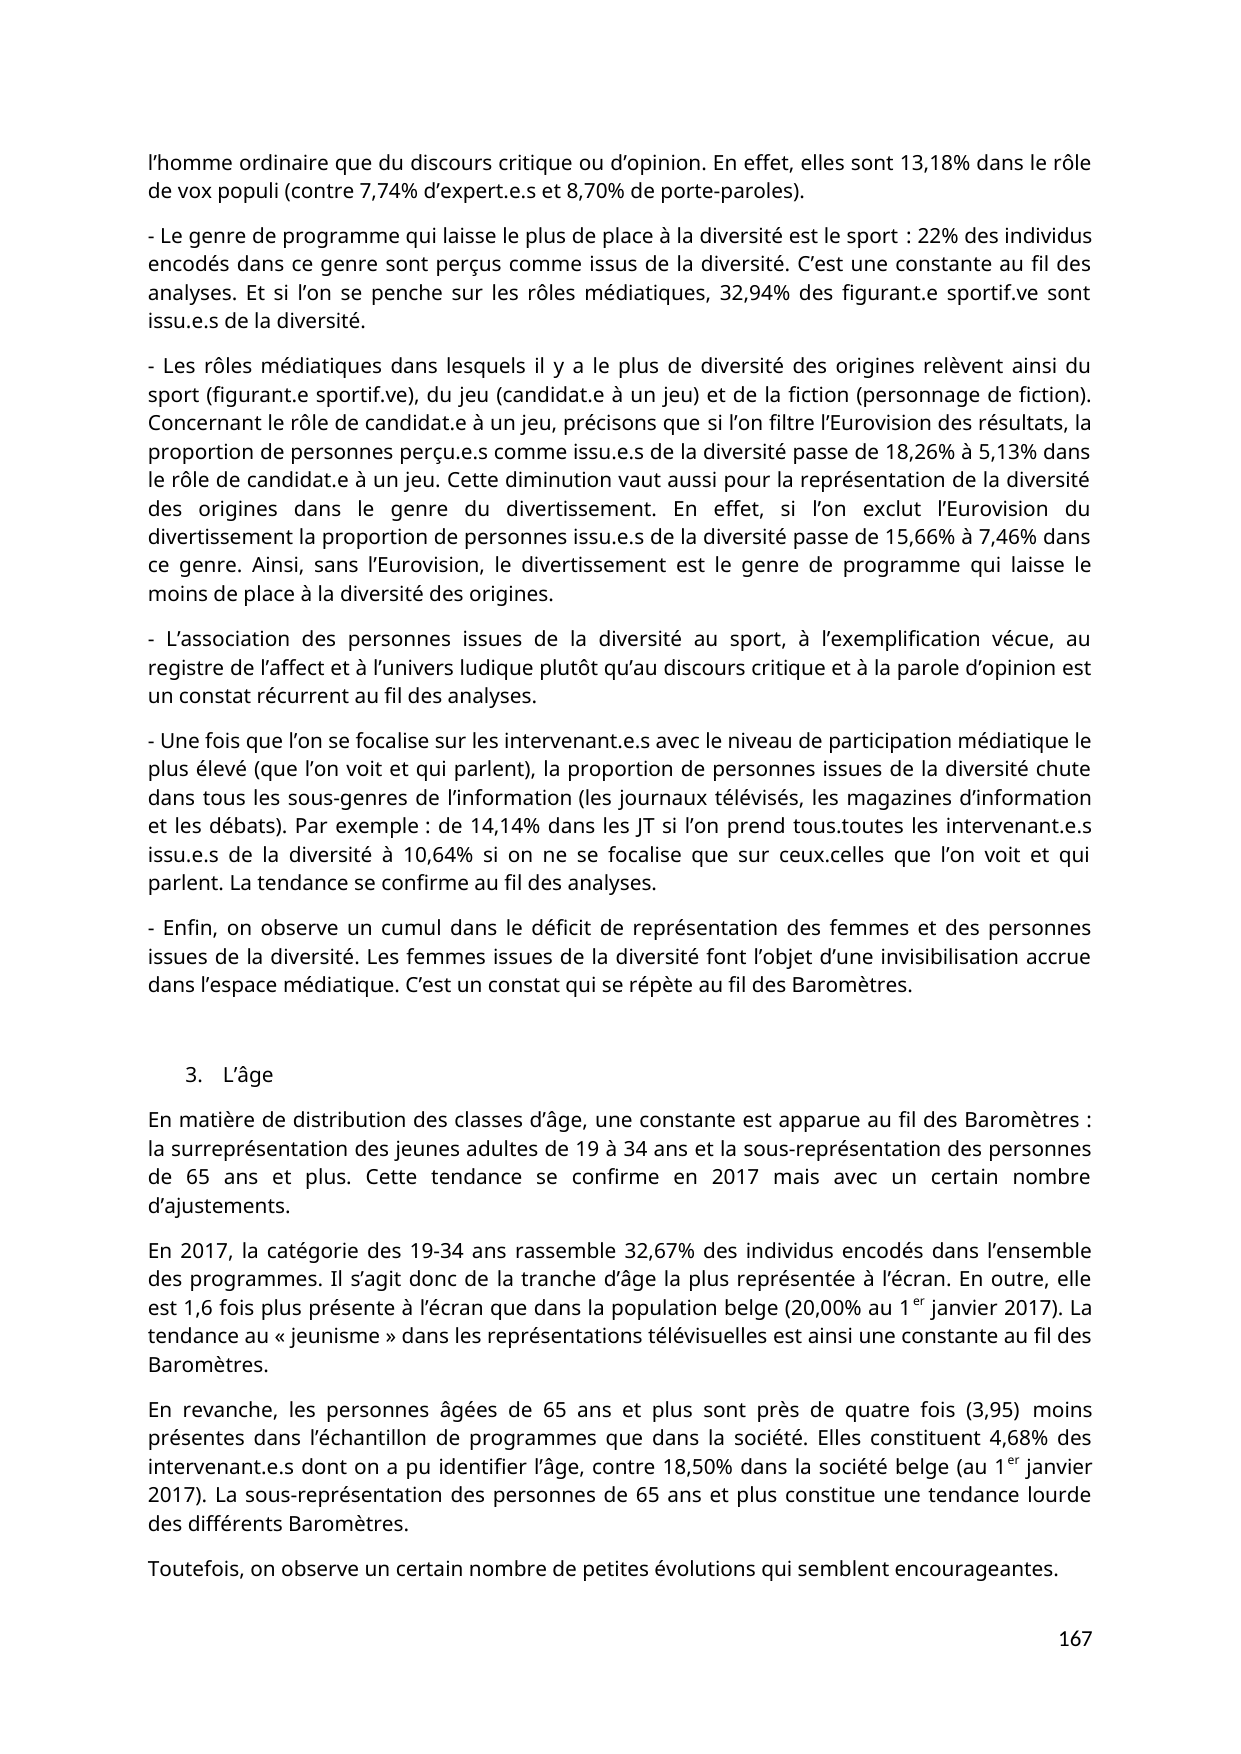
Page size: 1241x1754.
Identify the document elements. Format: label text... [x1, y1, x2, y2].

text - Une fois que l’on se focalise sur les intervenant.e.s avec le niveau de participation médiatique le plus élevé (que l’on voit et qui parlent), la proportion de personnes issues de la diversité chute dans tous les sous-genres de l’information (les journaux télévisés, les magazines d’information et les débats). Par exemple : de 14,14% dans les JT si l’on prend tous.toutes les intervenant.e.s issu.e.s de la diversité à 10,64% si on ne se focalise que sur ceux.celles que l’on voit et qui parlent. La tendance se confirme au fil des analyses. [148, 726, 1093, 897]
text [148, 148, 1093, 204]
text - Le genre de programme qui laisse le plus de place à la diversité est le sport : 22% des individus encodés dans ce genre sont perçus comme issus de la diversité. C’est une constante au fil des analyses. Et si l’on se penche sur les rôles médiatiques, 32,94% des figurant.e sportif.ve sont issu.e.s de la diversité. [148, 221, 1093, 335]
text - Les rôles médiatiques dans lesquels il y a le plus de diversité des origines relèvent ainsi du sport (figurant.e sportif.ve), du jeu (candidat.e à un jeu) et de la fiction (personnage de fiction). Concernant le rôle de candidat.e à un jeu, précisons que si l’on filtre l’Eurovision des résultats, la proportion de personnes perçu.e.s comme issu.e.s de la diversité passe de 18,26% à 5,13% dans le rôle de candidat.e à un jeu. Cette diminution vaut aussi pour la représentation de la diversité des origines dans le genre du divertissement. En effet, si l’on exclut l’Eurovision du divertissement la proportion de personnes issu.e.s de la diversité passe de 15,66% à 7,46% dans ce genre. Ainsi, sans l’Eurovision, le divertissement est le genre de programme qui laisse le moins de place à la diversité des origines. [148, 352, 1093, 607]
text Toutefois, on observe un certain nombre de petites évolutions qui semblent encourageantes. [148, 1554, 1093, 1582]
text En 2017, la catégorie des 19-34 ans rassemble 32,67% des individus encodés dans l’ensemble des programmes. Il s’agit donc de la tranche d’âge la plus représentée à l’écran. En outre, elle est 1,6 fois plus présente à l’écran que dans la population belge (20,00% au 1er janvier 2017). La tendance au « jeunisme » dans les représentations télévisuelles est ainsi une constante au fil des Baromètres. [148, 1236, 1093, 1378]
text En revanche, les personnes âgées de 65 ans et plus sont près de quatre fois (3,95) moins présentes dans l’échantillon de programmes que dans la société. Elles constituent 4,68% des intervenant.e.s dont on a pu identifier l’âge, contre 18,50% dans la société belge (au 1er janvier 2017). La sous-représentation des personnes de 65 ans et plus constitue une tendance lourde des différents Baromètres. [148, 1395, 1093, 1537]
text - Enfin, on observe un cumul dans le déficit de représentation des femmes et des personnes issues de la diversité. Les femmes issues de la diversité font l’objet d’une invisibilisation accrue dans l’espace médiatique. C’est un constat qui se répète au fil des Baromètres. [148, 913, 1093, 999]
list L’âge [185, 1061, 1093, 1089]
text - L’association des personnes issues de la diversité au sport, à l’exemplification vécue, au registre de l’affect et à l’univers ludique plutôt qu’au discours critique et à la parole d’opinion est un constat récurrent au fil des analyses. [148, 624, 1093, 709]
text En matière de distribution des classes d’âge, une constante est apparue au fil des Baromètres : la surreprésentation des jeunes adultes de 19 à 34 ans et la sous-représentation des personnes de 65 ans et plus. Cette tendance se confirme en 2017 mais avec un certain nombre d’ajustements. [148, 1106, 1093, 1219]
